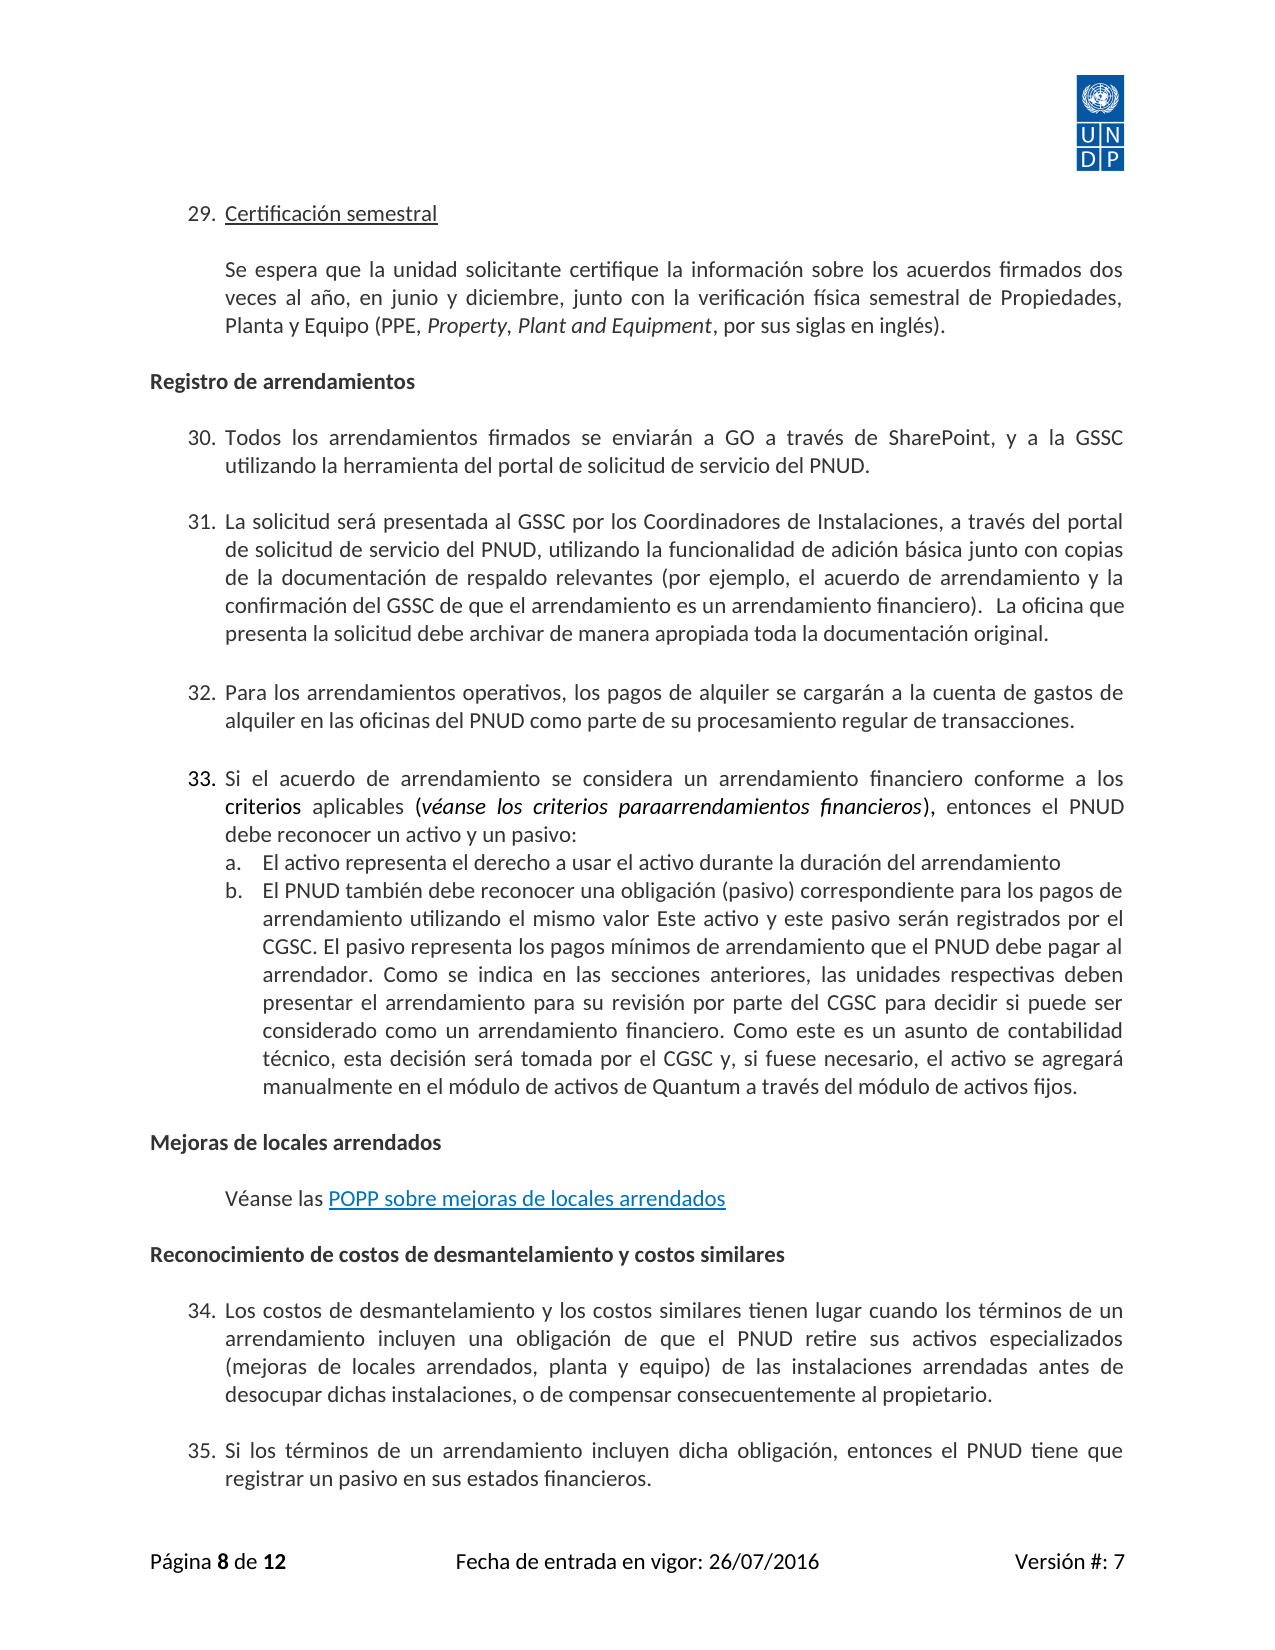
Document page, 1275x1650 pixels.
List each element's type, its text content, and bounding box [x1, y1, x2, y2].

text Registro de arrendamientos [150, 367, 1125, 395]
list Certificación semestral [187, 199, 1125, 227]
list Todos los arrendamientos firmados se enviarán a GO a través de SharePoint, y a la GSSC utilizando la herramienta del portal de solicitud de servicio del PNUD. [187, 423, 1125, 479]
list El PNUD también debe reconocer una obligación (pasivo) correspondiente para los pagos de arrendamiento utilizando el mismo valor Este activo y este pasivo serán registrados por el CGSC. El pasivo representa los pagos mínimos de arrendamiento que el PNUD debe pagar al arrendador. Como se indica en las secciones anteriores, las unidades respectivas deben presentar el arrendamiento para su revisión por parte del CGSC para decidir si puede ser considerado como un arrendamiento financiero. Como este es un asunto de contabilidad técnico, esta decisión será tomada por el CGSC y, si fuese necesario, el activo se agregará manualmente en el módulo de activos de Quantum a través del módulo de activos fijos. [225, 876, 1125, 1100]
list Para los arrendamientos operativos, los pagos de alquiler se cargarán a la cuenta de gastos de alquiler en las oficinas del PNUD como parte de su procesamiento regular de transacciones. [187, 678, 1125, 734]
list La solicitud será presentada al GSSC por los Coordinadores de Instalaciones, a través del portal de solicitud de servicio del PNUD, utilizando la funcionalidad de adición básica junto con copias de la documentación de respaldo relevantes (por ejemplo, el acuerdo de arrendamiento y la confirmación del GSSC de que el arrendamiento es un arrendamiento financiero). La oficina que presenta la solicitud debe archivar de manera apropiada toda la documentación original. [187, 507, 1125, 647]
list Si el acuerdo de arrendamiento se considera un arrendamiento financiero conforme a los criterios aplicables (véanse los criterios paraarrendamientos financieros), entonces el PNUD debe reconocer un activo y un pasivo: [187, 764, 1125, 848]
list Si los términos de un arrendamiento incluyen dicha obligación, entonces el PNUD tiene que registrar un pasivo en sus estados financieros. [187, 1436, 1125, 1492]
text Mejoras de locales arrendados [150, 1128, 1125, 1156]
picture [1075, 75, 1125, 172]
list Los costos de desmantelamiento y los costos similares tienen lugar cuando los términos de un arrendamiento incluyen una obligación de que el PNUD retire sus activos especializados (mejoras de locales arrendados, planta y equipo) de las instalaciones arrendadas antes de desocupar dichas instalaciones, o de compensar consecuentemente al propietario. [187, 1296, 1125, 1408]
list El activo representa el derecho a usar el activo durante la duración del arrendamiento [225, 848, 1125, 876]
text Véanse las POPP sobre mejoras de locales arrendados [150, 1184, 1125, 1212]
text Reconocimiento de costos de desmantelamiento y costos similares [150, 1240, 1125, 1268]
list Se espera que la unidad solicitante certifique la información sobre los acuerdos firmados dos veces al año, en junio y diciembre, junto con la verificación física semestral de Propiedades, Planta y Equipo (PPE, Property, Plant and Equipment, por sus siglas en inglés). [225, 255, 1125, 339]
